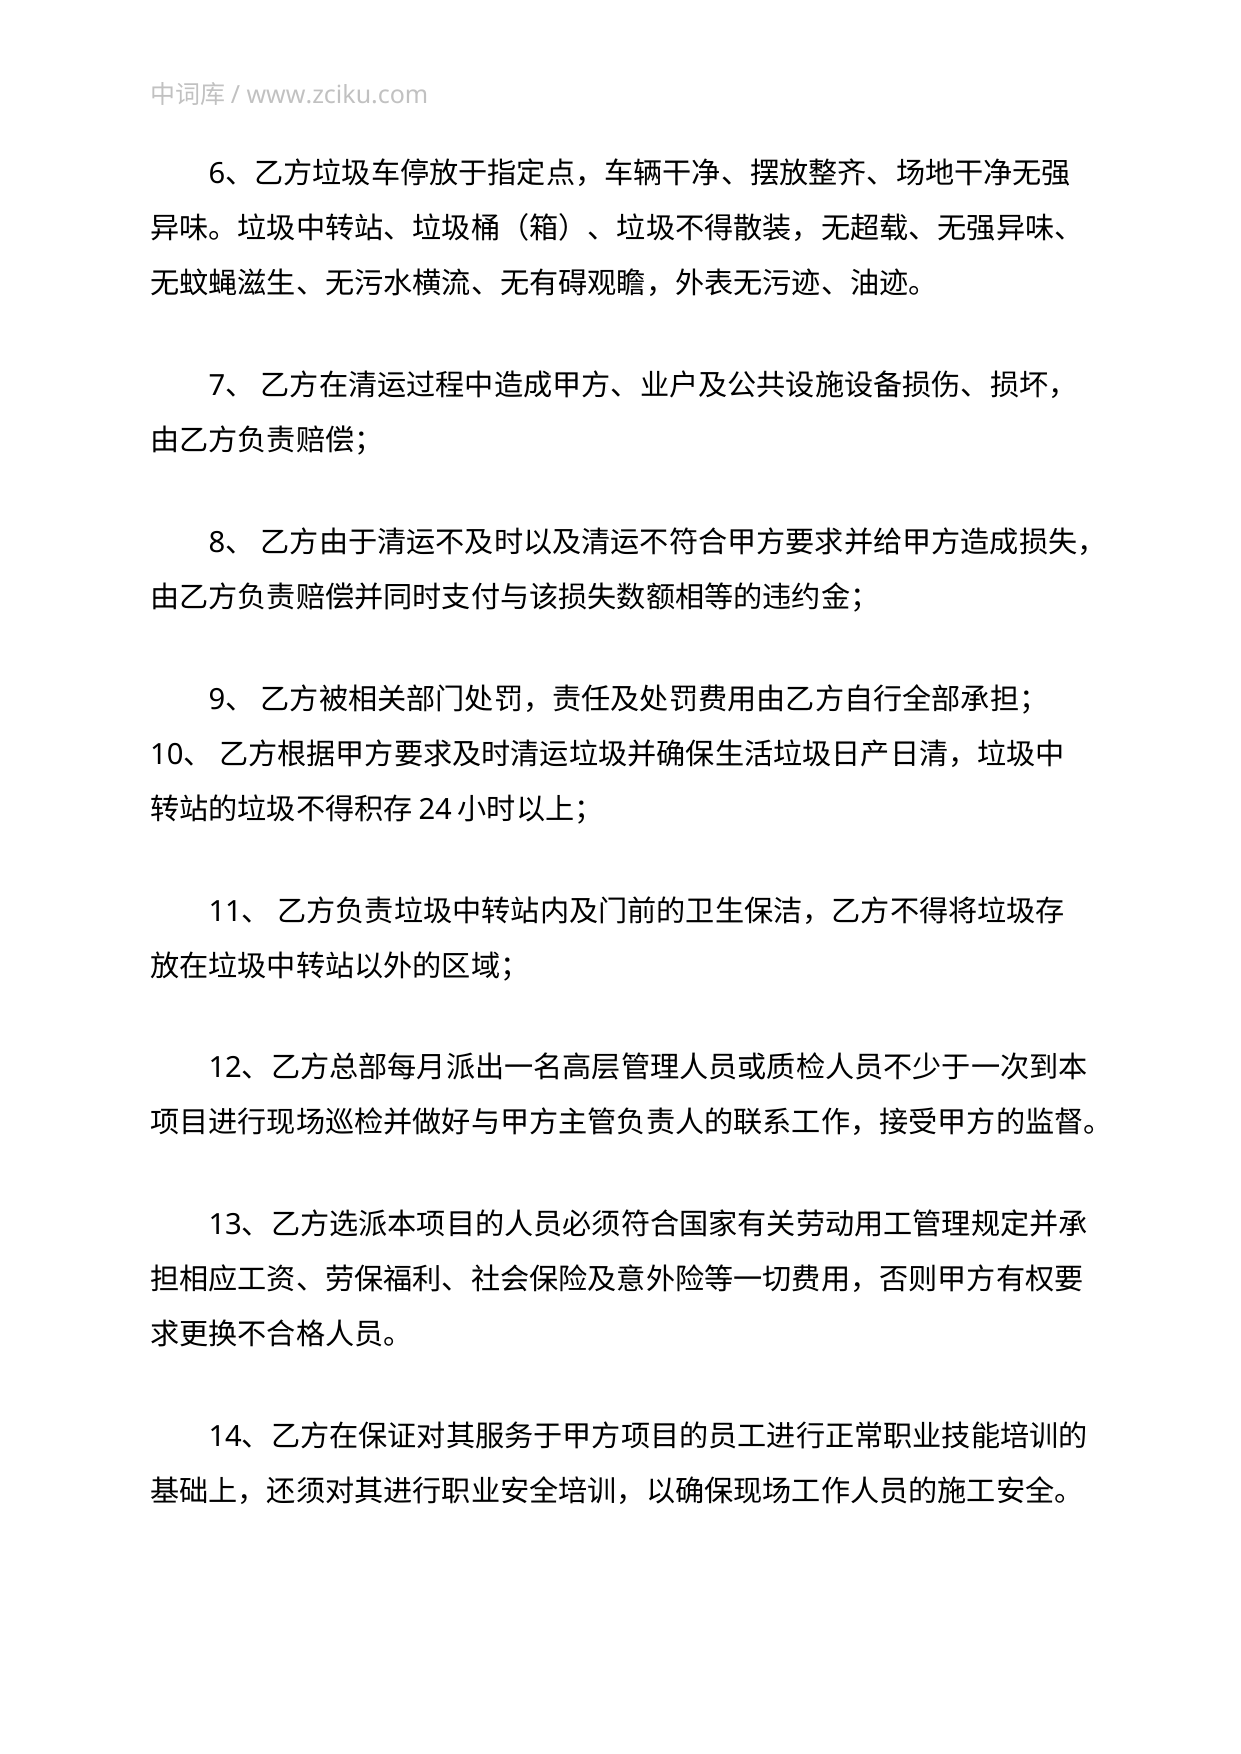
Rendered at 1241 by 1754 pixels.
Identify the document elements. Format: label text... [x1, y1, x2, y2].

text 12、乙方总部每月派出一名高层管理人员或质检人员不少于一次到本项目进行现场巡检并做好与甲方主管负责人的联系工作，接受甲方的监督。 [150, 1044, 1090, 1141]
text 8、 乙方由于清运不及时以及清运不符合甲方要求并给甲方造成损失，由乙方负责赔偿并同时支付与该损失数额相等的违约金； [150, 518, 1090, 616]
text 7、 乙方在清运过程中造成甲方、业户及公共设施设备损伤、损坏，由乙方负责赔偿； [150, 362, 1090, 459]
text 13、乙方选派本项目的人员必须符合国家有关劳动用工管理规定并承担相应工资、劳保福利、社会保险及意外险等一切费用，否则甲方有权要求更换不合格人员。 [150, 1201, 1090, 1353]
text 14、乙方在保证对其服务于甲方项目的员工进行正常职业技能培训的基础上，还须对其进行职业安全培训，以确保现场工作人员的施工安全。 [150, 1412, 1090, 1510]
text 9、 乙方被相关部门处罚，责任及处罚费用由乙方自行全部承担； 10、 乙方根据甲方要求及时清运垃圾并确保生活垃圾日产日清，垃圾中转站的垃圾不得积存24小时以上； [150, 675, 1090, 828]
text 6、乙方垃圾车停放于指定点，车辆干净、摆放整齐、场地干净无强异味。垃圾中转站、垃圾桶（箱）、垃圾不得散装，无超载、无强异味、无蚊蝇滋生、无污水横流、无有碍观瞻，外表无污迹、油迹。 [150, 150, 1090, 302]
text 11、 乙方负责垃圾中转站内及门前的卫生保洁，乙方不得将垃圾存放在垃圾中转站以外的区域； [150, 887, 1090, 984]
